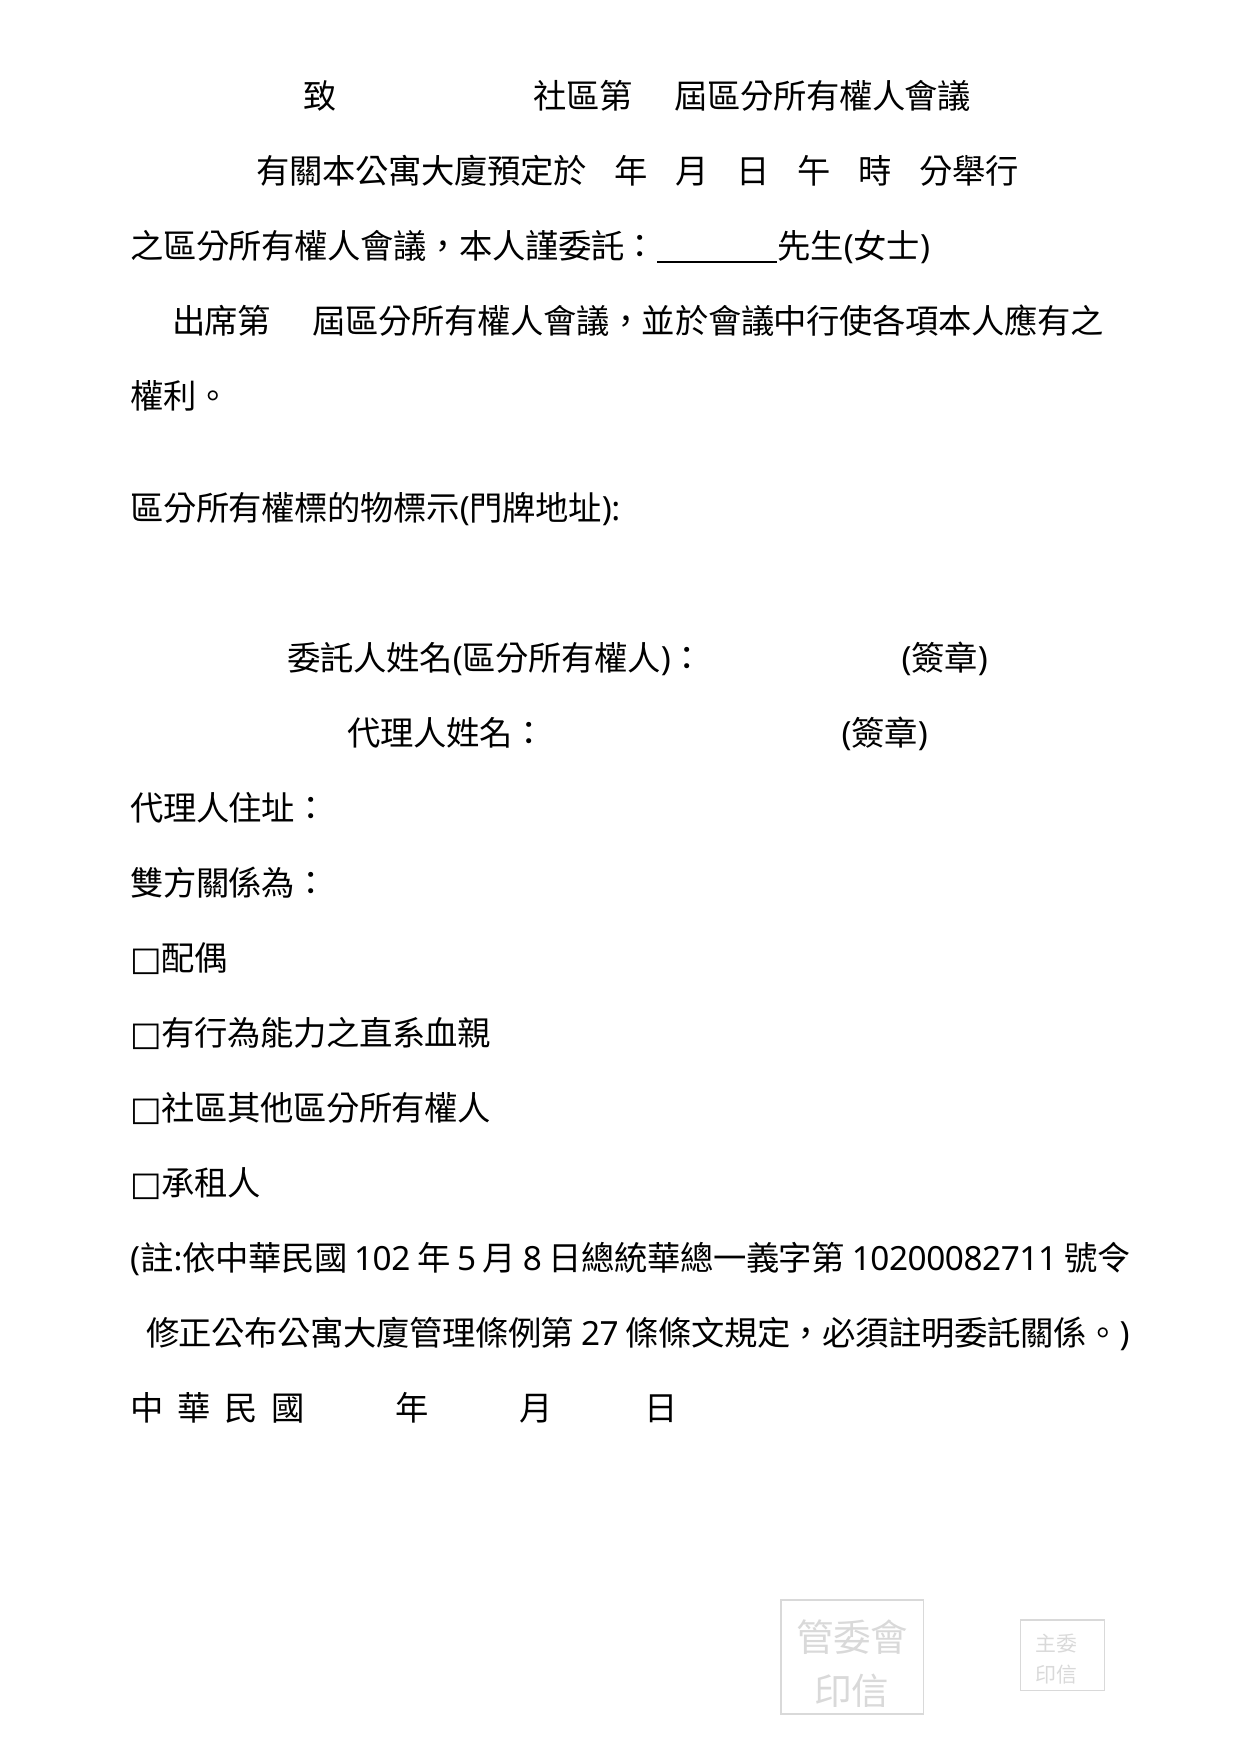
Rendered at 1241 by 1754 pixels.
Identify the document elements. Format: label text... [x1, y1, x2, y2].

text 委託人姓名(區分所有權人)： (簽章) [130, 619, 1146, 694]
text 致 社區第 屆區分所有權人會議 [130, 56, 1146, 131]
text 區分所有權標的物標示(門牌地址): [130, 469, 1146, 544]
text □承租人 [130, 1144, 1146, 1219]
text □配偶 [130, 919, 1146, 994]
text 有關本公寓大廈預定於 年 月 日 午 時 分舉行 [130, 131, 1146, 206]
text 代理人姓名： (簽章) [130, 694, 1146, 769]
text 代理人住址： [130, 769, 1146, 844]
text 修正公布公寓大廈管理條例第27條條文規定，必須註明委託關係。) [130, 1294, 1146, 1369]
text 權利。 [130, 356, 1146, 431]
text 雙方關係為： [130, 844, 1146, 919]
text (註:依中華民國102年5月8日總統華總一義字第10200082711號令 [130, 1219, 1146, 1294]
text □有行為能力之直系血親 [130, 994, 1146, 1069]
text 出席第 屆區分所有權人會議，並於會議中行使各項本人應有之 [130, 281, 1146, 356]
text 中 華 民 國 年 月 日 [130, 1369, 1146, 1444]
text □社區其他區分所有權人 [130, 1069, 1146, 1144]
text 之區分所有權人會議，本人謹委託： 先生(女士) [130, 206, 1146, 281]
